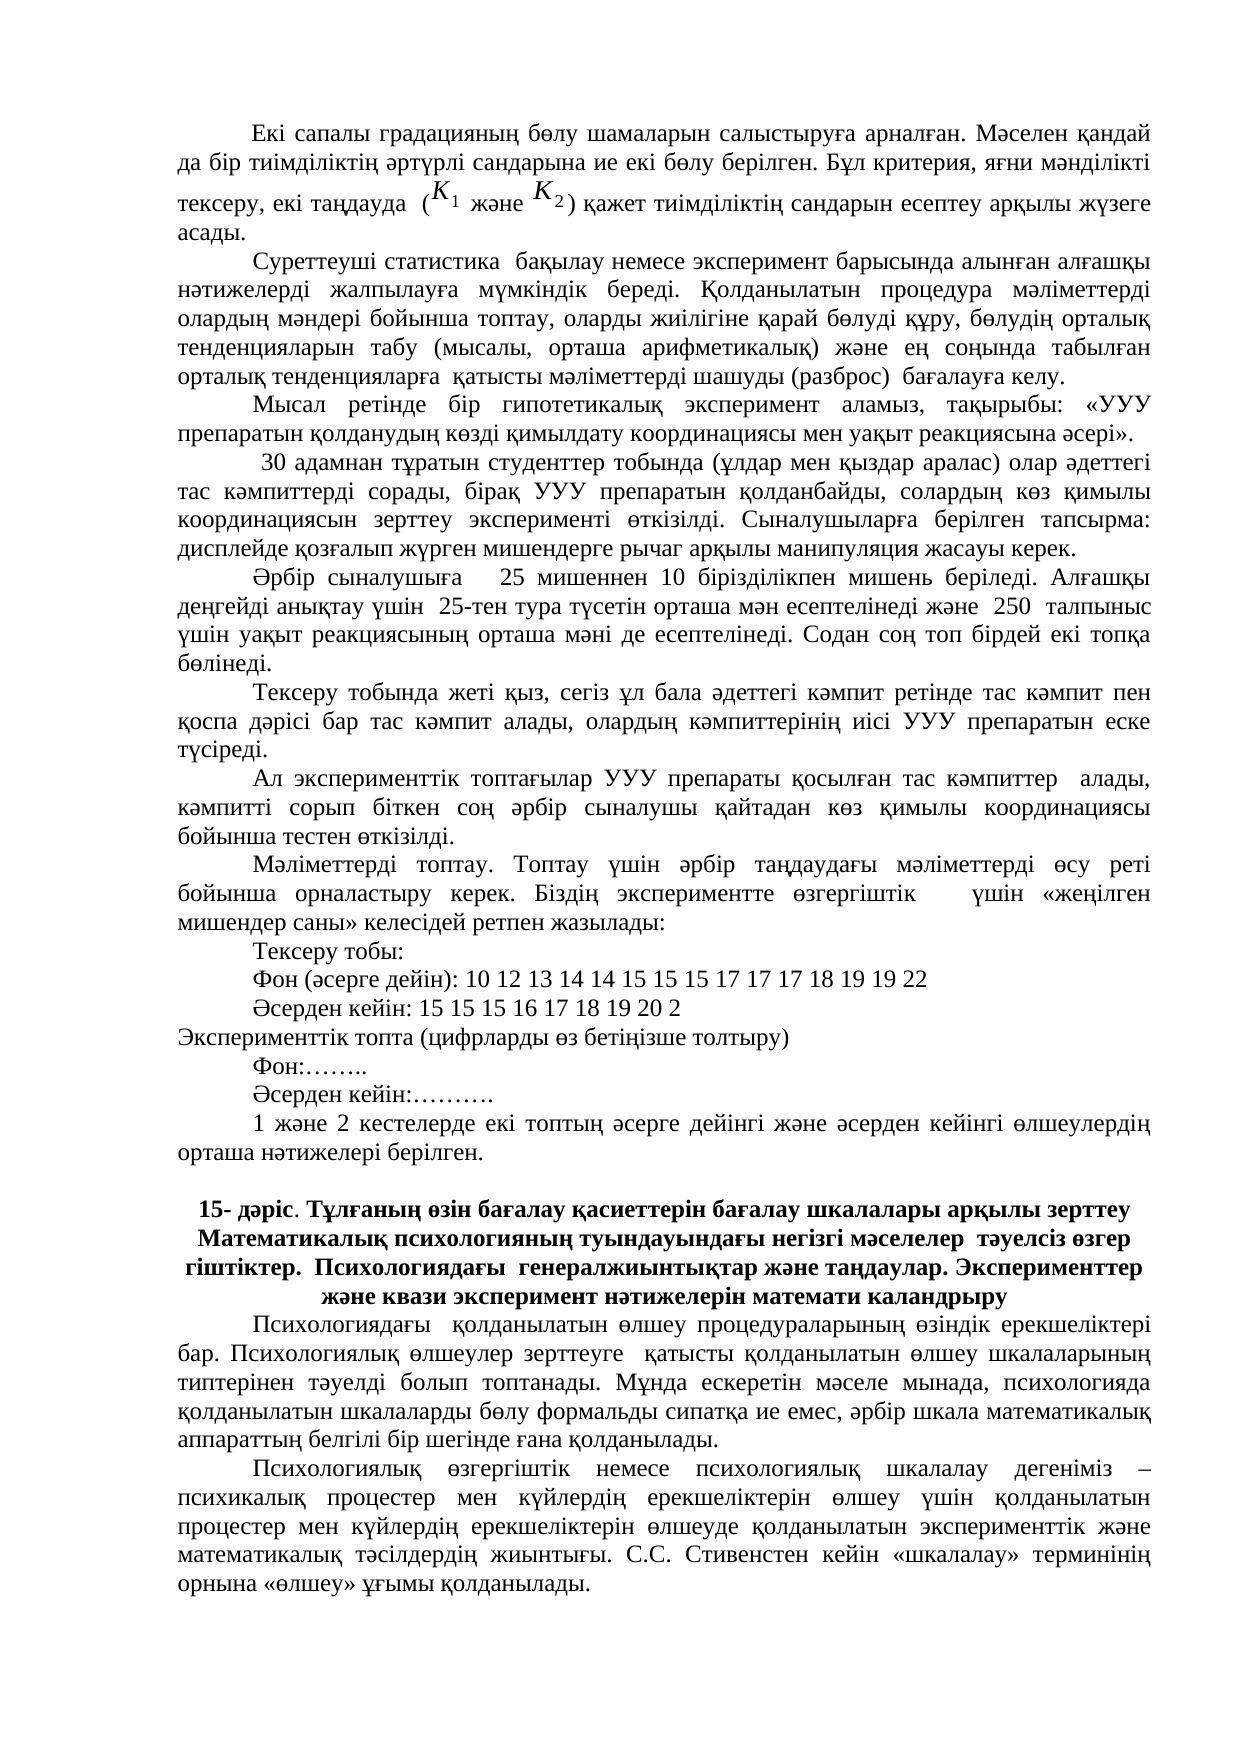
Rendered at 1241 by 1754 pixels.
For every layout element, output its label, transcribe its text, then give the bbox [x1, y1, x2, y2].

text Эксперименттік топта (цифрларды өз бетіңізше толтыру) [177, 1022, 1152, 1051]
text Суреттеуші статистика бақылау немесе эксперимент барысында алынған алғашқы нәтижелерді жалпылауға мүмкіндік береді. Қолданылатын процедура мәліметтерді олардың мәндері бойынша топтау, оларды жиілігіне қарай бөлуді құру, бөлудің орталық тенденцияларын табу (мысалы, орташа арифметикалық) және ең соңында табылған орталық тенденцияларға қатысты мәліметтерді шашуды (разброс) бағалауға келу. [177, 246, 1152, 389]
text Екі сапалы градацияның бөлу шамаларын салыстыруға арналған. Мәселен қандай да бір тиімділіктің әртүрлі сандарына ие екі бөлу берілген. Бұл критерия, яғни мәнділікті тексеру, екі таңдауда ( және ) қажет тиімділіктің сандарын есептеу арқылы жүзеге асады. [177, 118, 1152, 246]
text Мысал ретінде бір гипотетикалық эксперимент аламыз, тақырыбы: «УУУ препаратын қолданудың көзді қимылдату координациясы мен уақыт реакциясына әсері». [177, 389, 1152, 447]
text Тексеру тобында жеті қыз, сегіз ұл бала әдеттегі кәмпит ретінде тас кәмпит пен қоспа дәрісі бар тас кәмпит алады, олардың кәмпиттерінің иісі УУУ препаратын еске түсіреді. [177, 677, 1152, 763]
text Әрбір сыналушыға 25 мишеннен 10 бірізділікпен мишень беріледі. Алғашқы деңгейді анықтау үшін 25-тен тура түсетін орташа мән есептелінеді және 250 талпыныс үшін уақыт реакциясының орташа мәні де есептелінеді. Содан соң топ бірдей екі топқа бөлінеді. [177, 562, 1152, 677]
text Психологиялық өзгергіштік немесе психологиялық шкалалау дегеніміз – психикалық процестер мен күйлердің ерекшеліктерін өлшеу үшін қолданылатын процестер мен күйлердің ерекшеліктерін өлшеуде қолданылатын эксперименттік және математикалық тәсілдердің жиынтығы. С.С. Стивенстен кейін «шкалалау» терминінің орнына «өлшеу» ұғымы қолданылады. [177, 1453, 1152, 1597]
text Фон (әсерге дейін): 10 12 13 14 14 15 15 15 17 17 17 18 19 19 22 [177, 964, 1152, 993]
text Ал эксперименттік топтағылар УУУ препараты қосылған тас кәмпиттер алады, кәмпитті сорып біткен соң әрбір сыналушы қайтадан көз қимылы координациясы бойынша тестен өткізілді. [177, 763, 1152, 849]
text Әсерден кейін:………. [177, 1079, 1152, 1108]
text 15- дәріс. Тұлғаның өзін бағалау қасиеттерін бағалау шкалалары арқылы зерттеу Математикалық психологияның туындауындағы негізгі мәселелер тәуелсіз өзгер гіштіктер. Психологиядағы генералжиынтықтар және таңдаулар. Эксперименттер және квази эксперимент нәтижелерін математи каландрыру [177, 1194, 1152, 1309]
text Тексеру тобы: [177, 936, 1152, 964]
text Психологиядағы қолданылатын өлшеу процедураларының өзіндік ерекшеліктері бар. Психологиялық өлшеулер зерттеуге қатысты қолданылатын өлшеу шкалаларының типтерінен тәуелді болып топтанады. Мұнда ескеретін мәселе мынада, психологияда қолданылатын шкалаларды бөлу формальды сипатқа ие емес, әрбір шкала математикалық аппараттың белгілі бір шегінде ғана қолданылады. [177, 1309, 1152, 1453]
text Мәліметтерді топтау. Топтау үшін әрбір таңдаудағы мәліметтерді өсу реті бойынша орналастыру керек. Біздің экспериментте өзгергіштік үшін «жеңілген мишендер саны» келесідей ретпен жазылады: [177, 849, 1152, 936]
text 30 адамнан тұратын студенттер тобында (ұлдар мен қыздар аралас) олар әдеттегі тас кәмпиттерді сорады, бірақ УУУ препаратын қолданбайды, солардың көз қимылы координациясын зерттеу эксперименті өткізілді. Сыналушыларға берілген тапсырма: дисплейде қозғалып жүрген мишендерге рычаг арқылы манипуляция жасауы керек. [177, 447, 1152, 562]
text Әсерден кейін: 15 15 15 16 17 18 19 20 2 [177, 993, 1152, 1022]
text Фон:…….. [177, 1051, 1152, 1079]
text 1 және 2 кестелерде екі топтың әсерге дейінгі және әсерден кейінгі өлшеулердің орташа нәтижелері берілген. [177, 1108, 1152, 1166]
